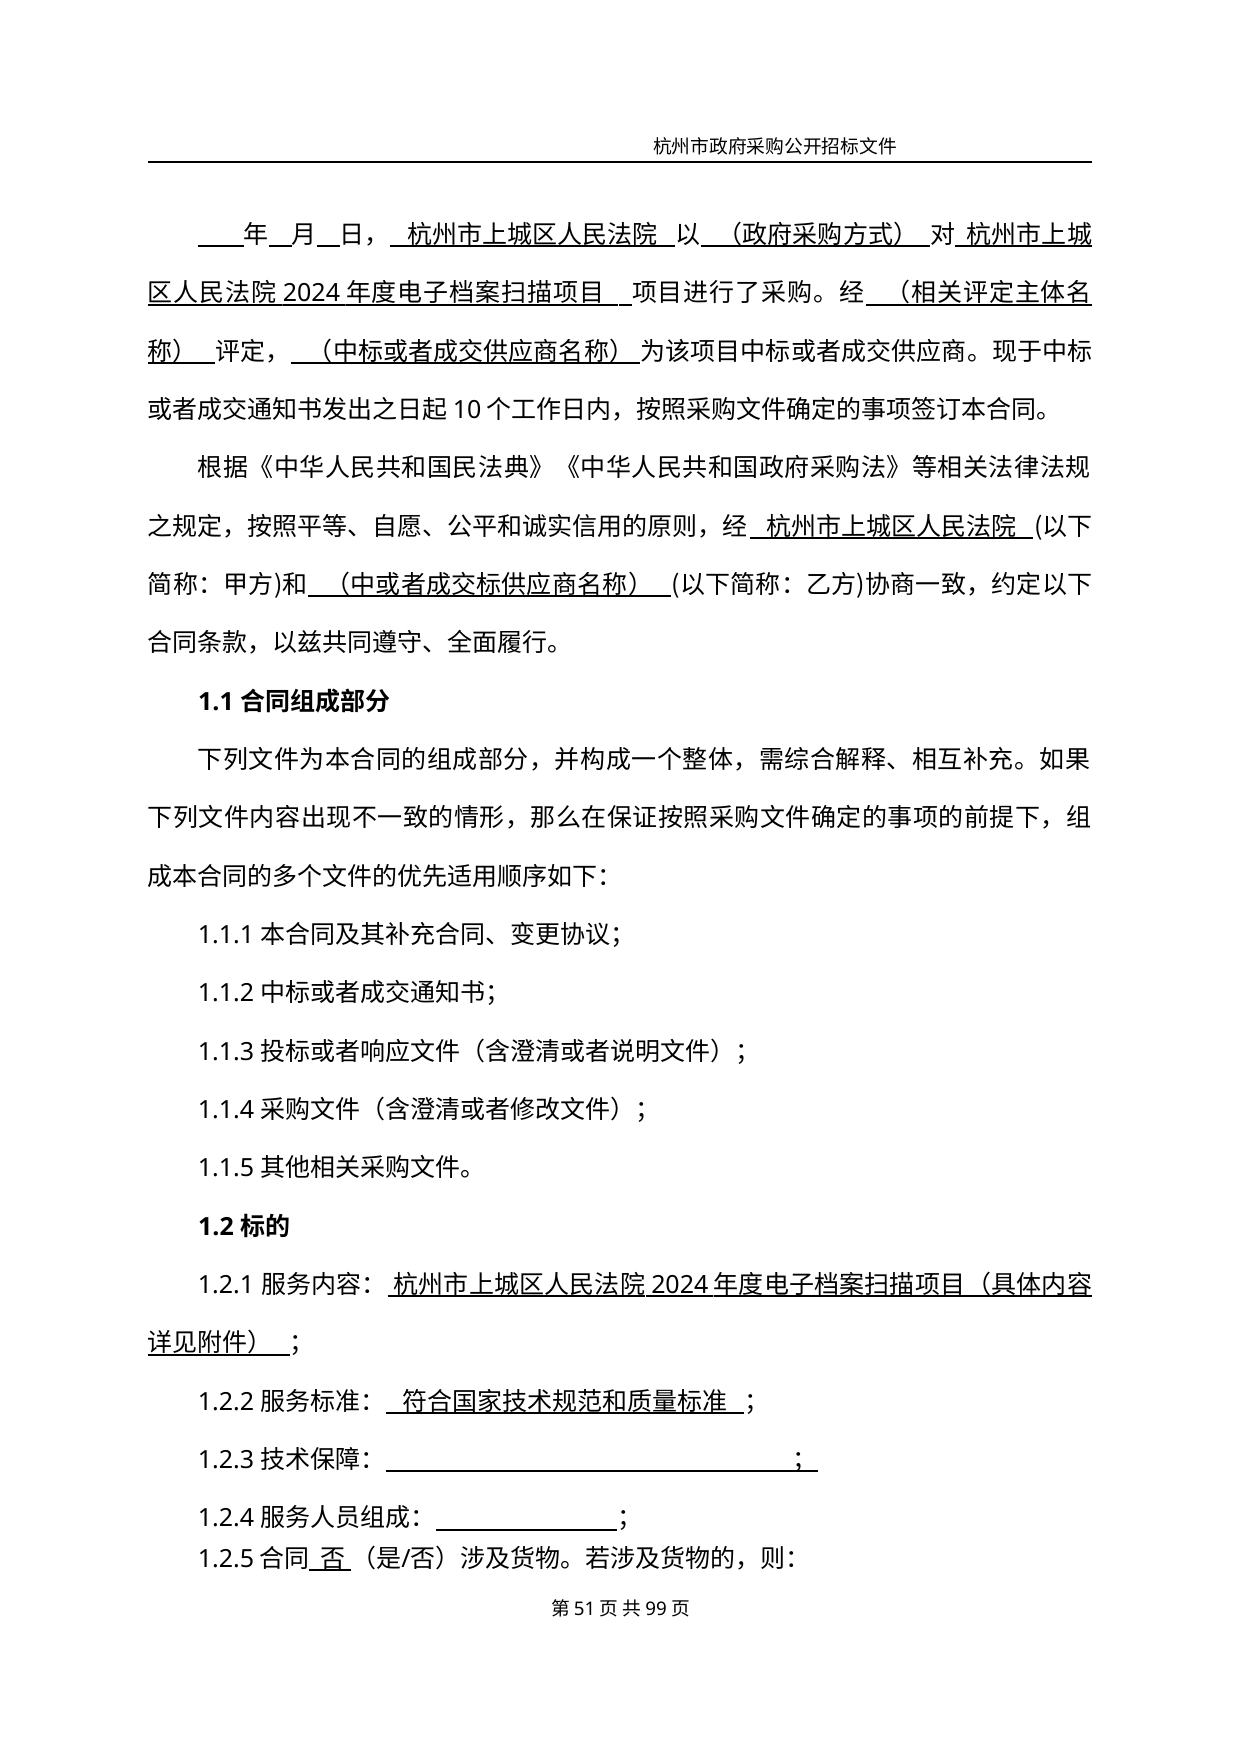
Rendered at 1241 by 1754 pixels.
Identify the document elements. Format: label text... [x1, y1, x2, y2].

text 1.1.1 本合同及其补充合同、变更协议； [148, 897, 1092, 955]
text 1.2 标的 [148, 1188, 1092, 1247]
text 1.2.5合同 否 （是/否）涉及货物。若涉及货物的，则： [148, 1538, 1092, 1574]
text 1.2.1 服务内容： 杭州市上城区人民法院2024年度电子档案扫描项目（具体内容详见附件） ； [148, 1247, 1092, 1363]
text 下列文件为本合同的组成部分，并构成一个整体，需综合解释、相互补充。如果下列文件内容出现不一致的情形，那么在保证按照采购文件确定的事项的前提下，组成本合同的多个文件的优先适用顺序如下： [148, 722, 1092, 897]
text 1.1.2 中标或者成交通知书； [148, 955, 1092, 1013]
text 1.2.4 服务人员组成： ； [148, 1480, 1092, 1538]
text 1.1.5 其他相关采购文件。 [148, 1130, 1092, 1188]
text 根据《中华人民共和国民法典》《中华人民共和国政府采购法》等相关法律法规之规定，按照平等、自愿、公平和诚实信用的原则，经 杭州市上城区人民法院 (以下简称：甲方)和 （中或者成交标供应商名称） (以下简称：乙方)协商一致，约定以下合同条款，以兹共同遵守、全面履行。 [148, 430, 1092, 663]
text 1.1.4 采购文件（含澄清或者修改文件）； [148, 1072, 1092, 1130]
text 1.1.3 投标或者响应文件（含澄清或者说明文件）； [148, 1013, 1092, 1072]
text 1.2.3 技术保障： ； [148, 1422, 1092, 1480]
text 年 月 日， 杭州市上城区人民法院 以 （政府采购方式） 对 杭州市上城区人民法院2024年度电子档案扫描项目 项目进行了采购。经 （相关评定主体名称） 评定， （中标或者成交供应商名称） 为该项目中标或者成交供应商。现于中标或者成交通知书发出之日起10个工作日内，按照采购文件确定的事项签订本合同。 [148, 197, 1092, 430]
text 1.1 合同组成部分 [148, 663, 1092, 722]
text 1.2.2 服务标准： 符合国家技术规范和质量标准 ； [148, 1363, 1092, 1422]
